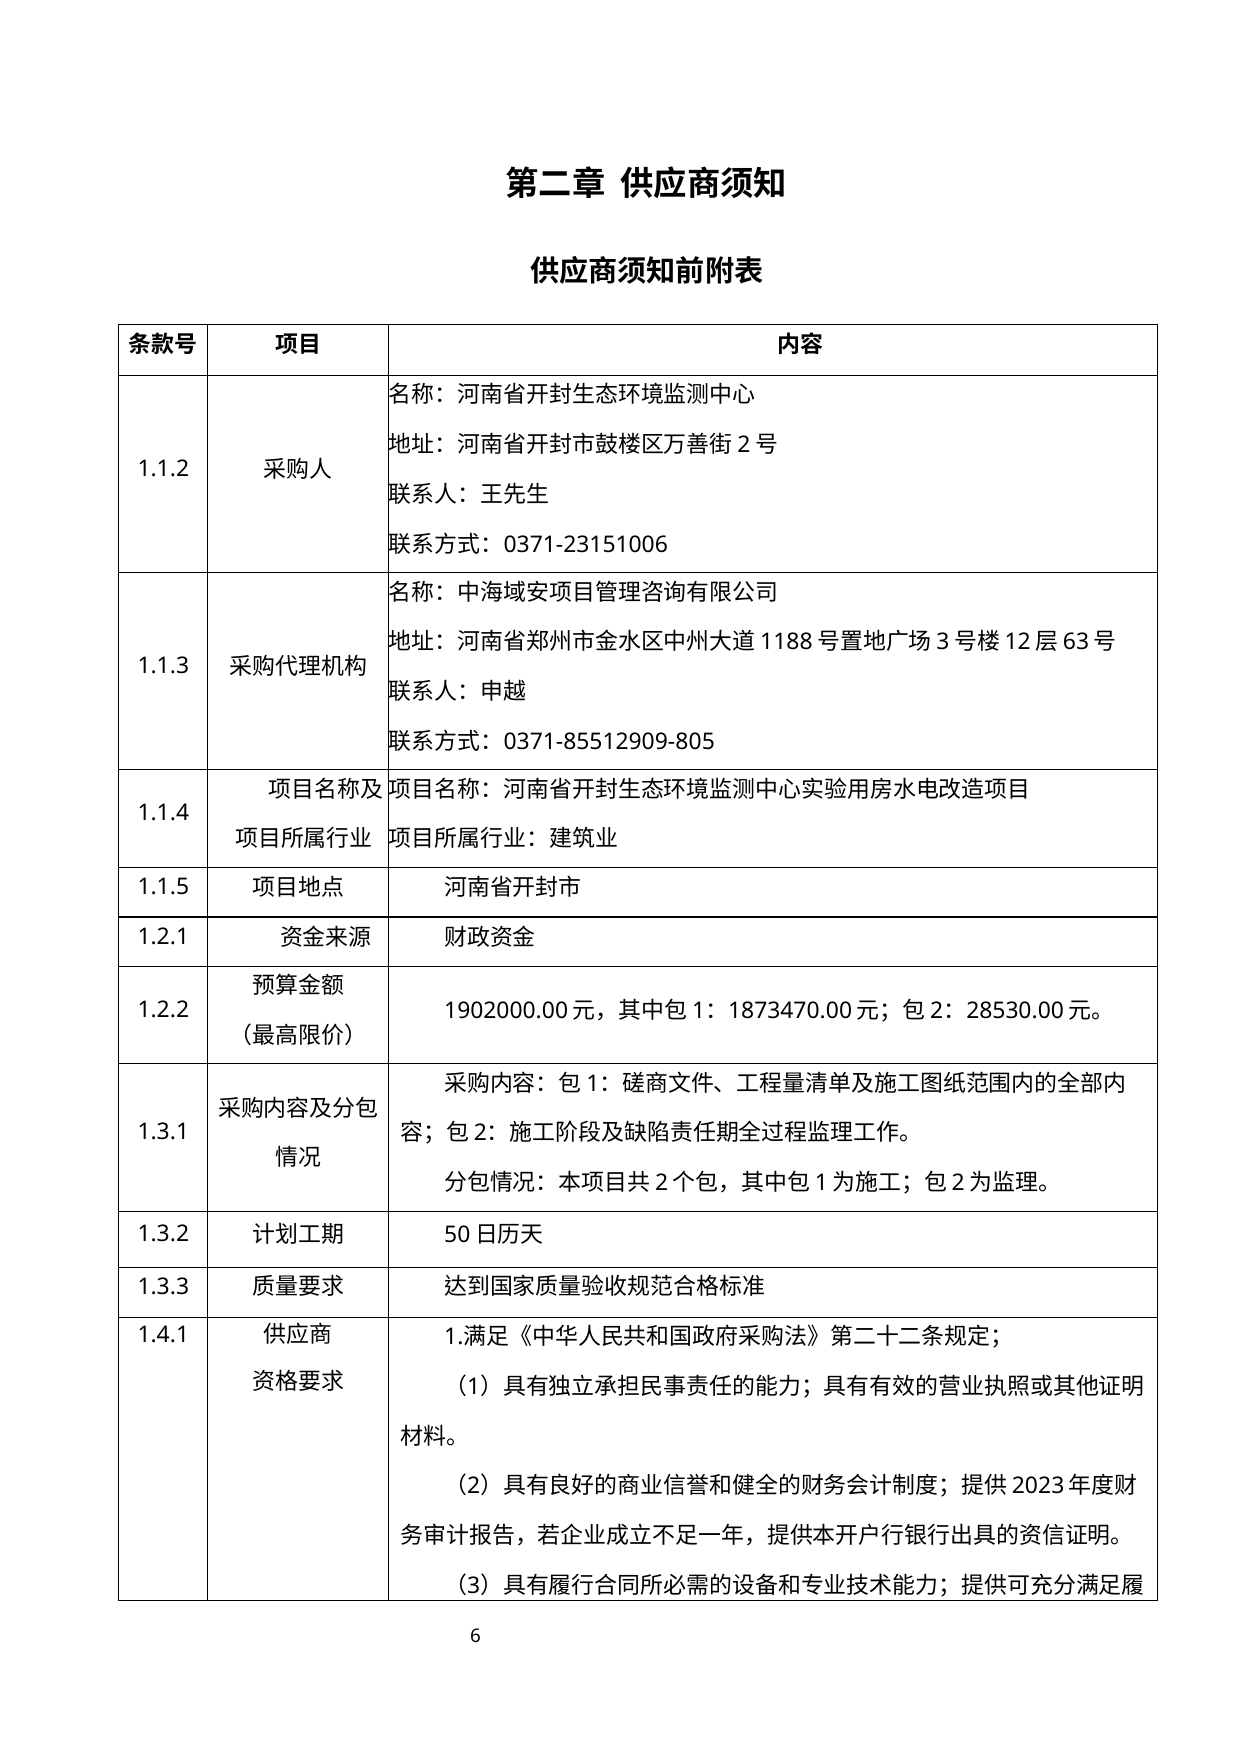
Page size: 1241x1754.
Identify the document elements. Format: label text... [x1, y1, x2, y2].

table_cell 名称：河南省开封生态环境监测中心 地址：河南省开封市鼓楼区万善街2号 联系人：王先生 联系方式：0371-23151006 [389, 376, 1157, 572]
table_cell 1902000.00元，其中包1：1873470.00元；包2：28530.00元。 [389, 967, 1157, 1063]
table_cell 项目名称：河南省开封生态环境监测中心实验用房水电改造项目 项目所属行业：建筑业 [389, 770, 1157, 867]
table_cell 1.4.1 [119, 1318, 207, 1600]
text 第二章 供应商须知 [165, 156, 1083, 204]
table_cell 计划工期 [208, 1212, 388, 1267]
table_cell 1.3.1 [119, 1064, 207, 1211]
table_cell 预算金额 （最高限价） [208, 967, 388, 1063]
table_cell 1.3.2 [119, 1212, 207, 1267]
table_cell 资金来源 [208, 918, 388, 966]
table_cell 项目名称及项目所属行业 [208, 770, 388, 867]
table_cell 1.1.3 [119, 573, 207, 769]
table_cell 供应商 资格要求 [208, 1318, 388, 1600]
table_cell 1.3.3 [119, 1268, 207, 1317]
table_cell 1.2.1 [119, 918, 207, 966]
table_cell 名称：中海域安项目管理咨询有限公司 地址：河南省郑州市金水区中州大道1188号置地广场3号楼12层63号 联系人：申越 联系方式：0371-85512909-805 [389, 573, 1157, 769]
table_cell 1.1.4 [119, 770, 207, 867]
table_cell 采购代理机构 [208, 573, 388, 769]
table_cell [389, 1318, 1157, 1600]
table_cell 采购内容及分包情况 [208, 1064, 388, 1211]
table_cell 河南省开封市 [389, 868, 1157, 916]
table_cell 质量要求 [208, 1268, 388, 1317]
table_cell 1.2.2 [119, 967, 207, 1063]
table_header 条款号 [119, 325, 207, 375]
table_header 内容 [389, 325, 1157, 375]
table_cell 50日历天 [389, 1212, 1157, 1267]
table_cell 达到国家质量验收规范合格标准 [389, 1268, 1157, 1317]
table_cell 采购内容：包1：磋商文件、工程量清单及施工图纸范围内的全部内容；包2：施工阶段及缺陷责任期全过程监理工作。 分包情况：本项目共2个包，其中包1为施工；包2为监理。 [389, 1064, 1157, 1211]
table_header 项目 [208, 325, 388, 375]
subtitle 供应商须知前附表 [166, 248, 1083, 290]
table_cell 财政资金 [389, 918, 1157, 966]
table_cell 采购人 [208, 376, 388, 572]
table_cell 项目地点 [208, 868, 388, 916]
table_cell 1.1.2 [119, 376, 207, 572]
table_cell 1.1.5 [119, 868, 207, 916]
